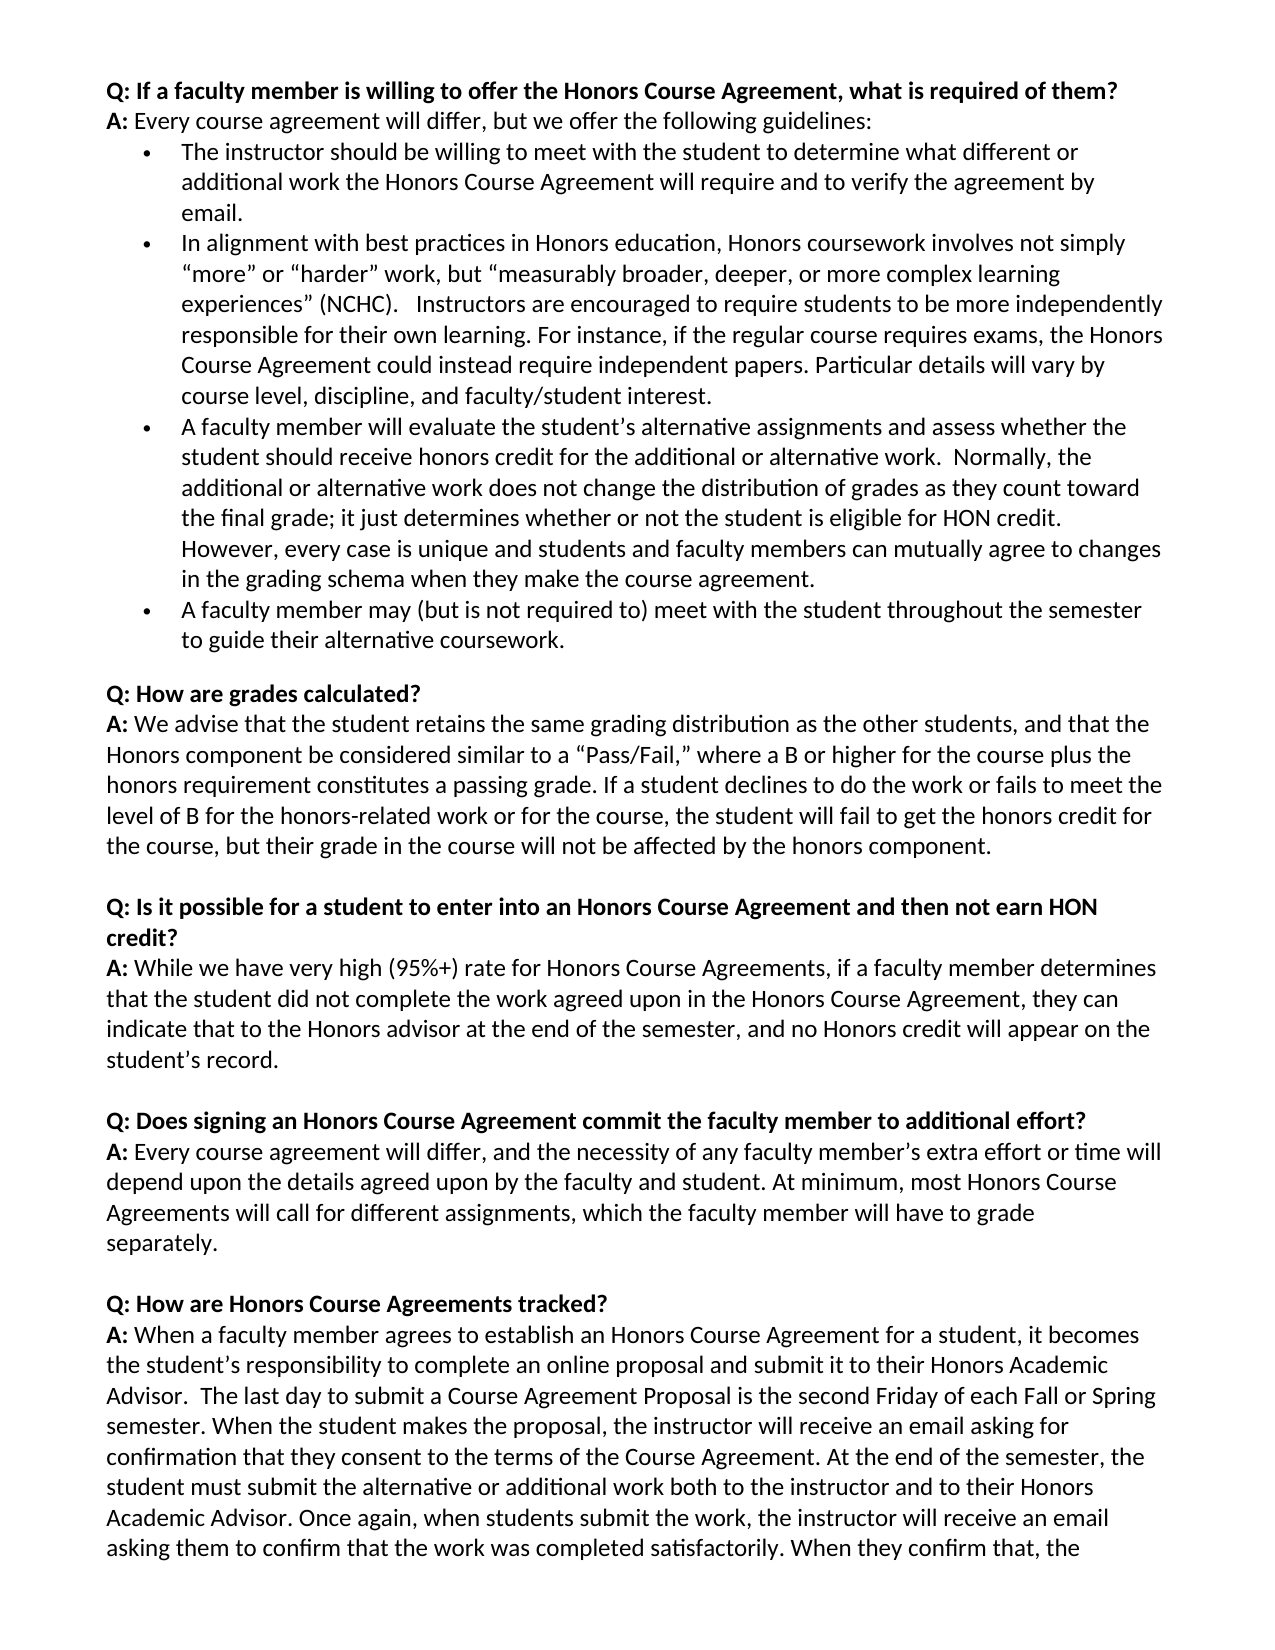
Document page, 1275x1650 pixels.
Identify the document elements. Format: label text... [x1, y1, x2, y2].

text Q: Does signing an Honors Course Agreement commit the faculty member to additional effort? [106, 1105, 1164, 1136]
text Q: If a faculty member is willing to offer the Honors Course Agreement, what is required of them? [106, 75, 1164, 106]
text A: Every course agreement will differ, but we offer the following guidelines: [106, 106, 1164, 136]
list The instructor should be willing to meet with the student to determine what different or additional work the Honors Course Agreement will require and to verify the agreement by email. [144, 136, 1164, 228]
text A: While we have very high (95%+) rate for Honors Course Agreements, if a faculty member determines that the student did not complete the work agreed upon in the Honors Course Agreement, they can indicate that to the Honors advisor at the end of the semester, and no Honors credit will appear on the student’s record. [106, 952, 1164, 1074]
text Q: How are Honors Course Agreements tracked? [106, 1288, 1164, 1319]
list A faculty member may (but is not required to) meet with the student throughout the semester to guide their alternative coursework. [144, 594, 1164, 655]
text A: We advise that the student retains the same grading distribution as the other students, and that the Honors component be considered similar to a “Pass/Fail,” where a B or higher for the course plus the honors requirement constitutes a passing grade. If a student declines to do the work or fails to meet the level of B for the honors-related work or for the course, the student will fail to get the honors credit for the course, but their grade in the course will not be affected by the honors component. [106, 708, 1164, 861]
list A faculty member will evaluate the student’s alternative assignments and assess whether the student should receive honors credit for the additional or alternative work. Normally, the additional or alternative work does not change the distribution of grades as they count toward the final grade; it just determines whether or not the student is eligible for HON credit. However, every case is unique and students and faculty members can mutually agree to changes in the grading schema when they make the course agreement. [144, 411, 1164, 594]
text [106, 1319, 1164, 1563]
list In alignment with best practices in Honors education, Honors coursework involves not simply “more” or “harder” work, but “measurably broader, deeper, or more complex learning experiences” (NCHC). Instructors are encouraged to require students to be more independently responsible for their own learning. For instance, if the regular course requires exams, the Honors Course Agreement could instead require independent papers. Particular details will vary by course level, discipline, and faculty/student interest. [144, 228, 1164, 411]
text Q: How are grades calculated? [106, 678, 1164, 708]
text A: Every course agreement will differ, and the necessity of any faculty member’s extra effort or time will depend upon the details agreed upon by the faculty and student. At minimum, most Honors Course Agreements will call for different assignments, which the faculty member will have to grade separately. [106, 1136, 1164, 1258]
text Q: Is it possible for a student to enter into an Honors Course Agreement and then not earn HON credit? [106, 891, 1164, 952]
